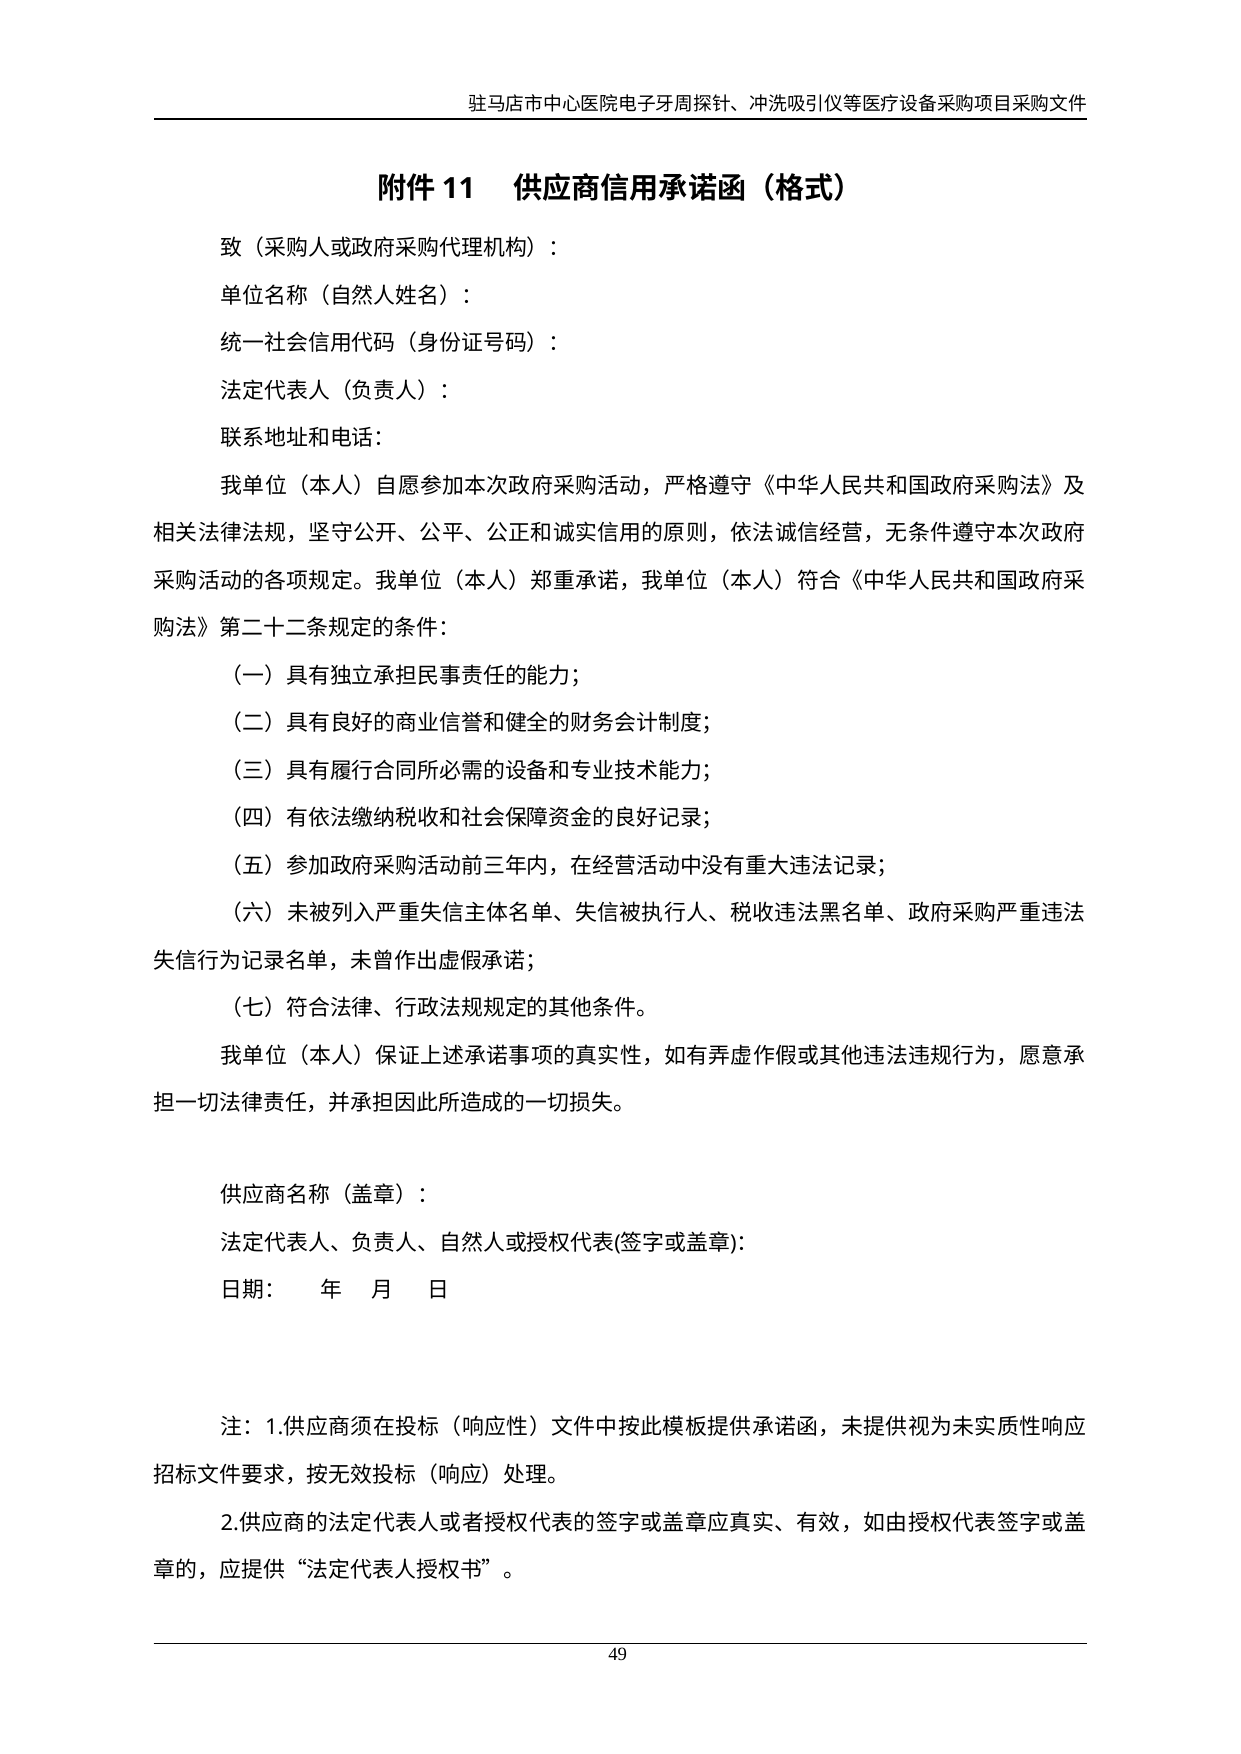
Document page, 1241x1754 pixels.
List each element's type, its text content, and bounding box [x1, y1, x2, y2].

text （二）具有良好的商业信誉和健全的财务会计制度； [153, 705, 1087, 737]
text 注：1.供应商须在投标（响应性）文件中按此模板提供承诺函，未提供视为未实质性响应招标文件要求，按无效投标（响应）处理。 [153, 1409, 1087, 1489]
text 供应商名称（盖章）： [153, 1177, 1087, 1209]
text （四）有依法缴纳税收和社会保障资金的良好记录； [153, 800, 1087, 832]
text （一）具有独立承担民事责任的能力； [153, 658, 1087, 689]
text 法定代表人（负责人）： [153, 373, 1087, 404]
text 统一社会信用代码（身份证号码）： [153, 325, 1087, 357]
text （七）符合法律、行政法规规定的其他条件。 [153, 990, 1087, 1022]
text 我单位（本人）保证上述承诺事项的真实性，如有弄虚作假或其他违法违规行为，愿意承担一切法律责任，并承担因此所造成的一切损失。 [153, 1038, 1087, 1117]
text （五）参加政府采购活动前三年内，在经营活动中没有重大违法记录； [153, 848, 1087, 879]
text 法定代表人、负责人、自然人或授权代表(签字或盖章)： [153, 1225, 1087, 1257]
text 2.供应商的法定代表人或者授权代表的签字或盖章应真实、有效，如由授权代表签字或盖章的，应提供“法定代表人授权书”。 [153, 1504, 1087, 1584]
text 致（采购人或政府采购代理机构）： [153, 230, 1087, 262]
text 我单位（本人）自愿参加本次政府采购活动，严格遵守《中华人民共和国政府采购法》及相关法律法规，坚守公开、公平、公正和诚实信用的原则，依法诚信经营，无条件遵守本次政府采购活动的各项规定。我单位（本人）郑重承诺，我单位（本人）符合《中华人民共和国政府采购法》第二十二条规定的条件： [153, 468, 1087, 642]
text （六）未被列入严重失信主体名单、失信被执行人、税收违法黑名单、政府采购严重违法失信行为记录名单，未曾作出虚假承诺； [153, 895, 1087, 974]
text 日期： 年 月 日 [153, 1272, 1087, 1304]
text 单位名称（自然人姓名）： [153, 278, 1087, 309]
text （三）具有履行合同所必需的设备和专业技术能力； [153, 753, 1087, 784]
subtitle 附件11 供应商信用承诺函（格式） [153, 164, 1087, 207]
text 联系地址和电话： [153, 420, 1087, 452]
